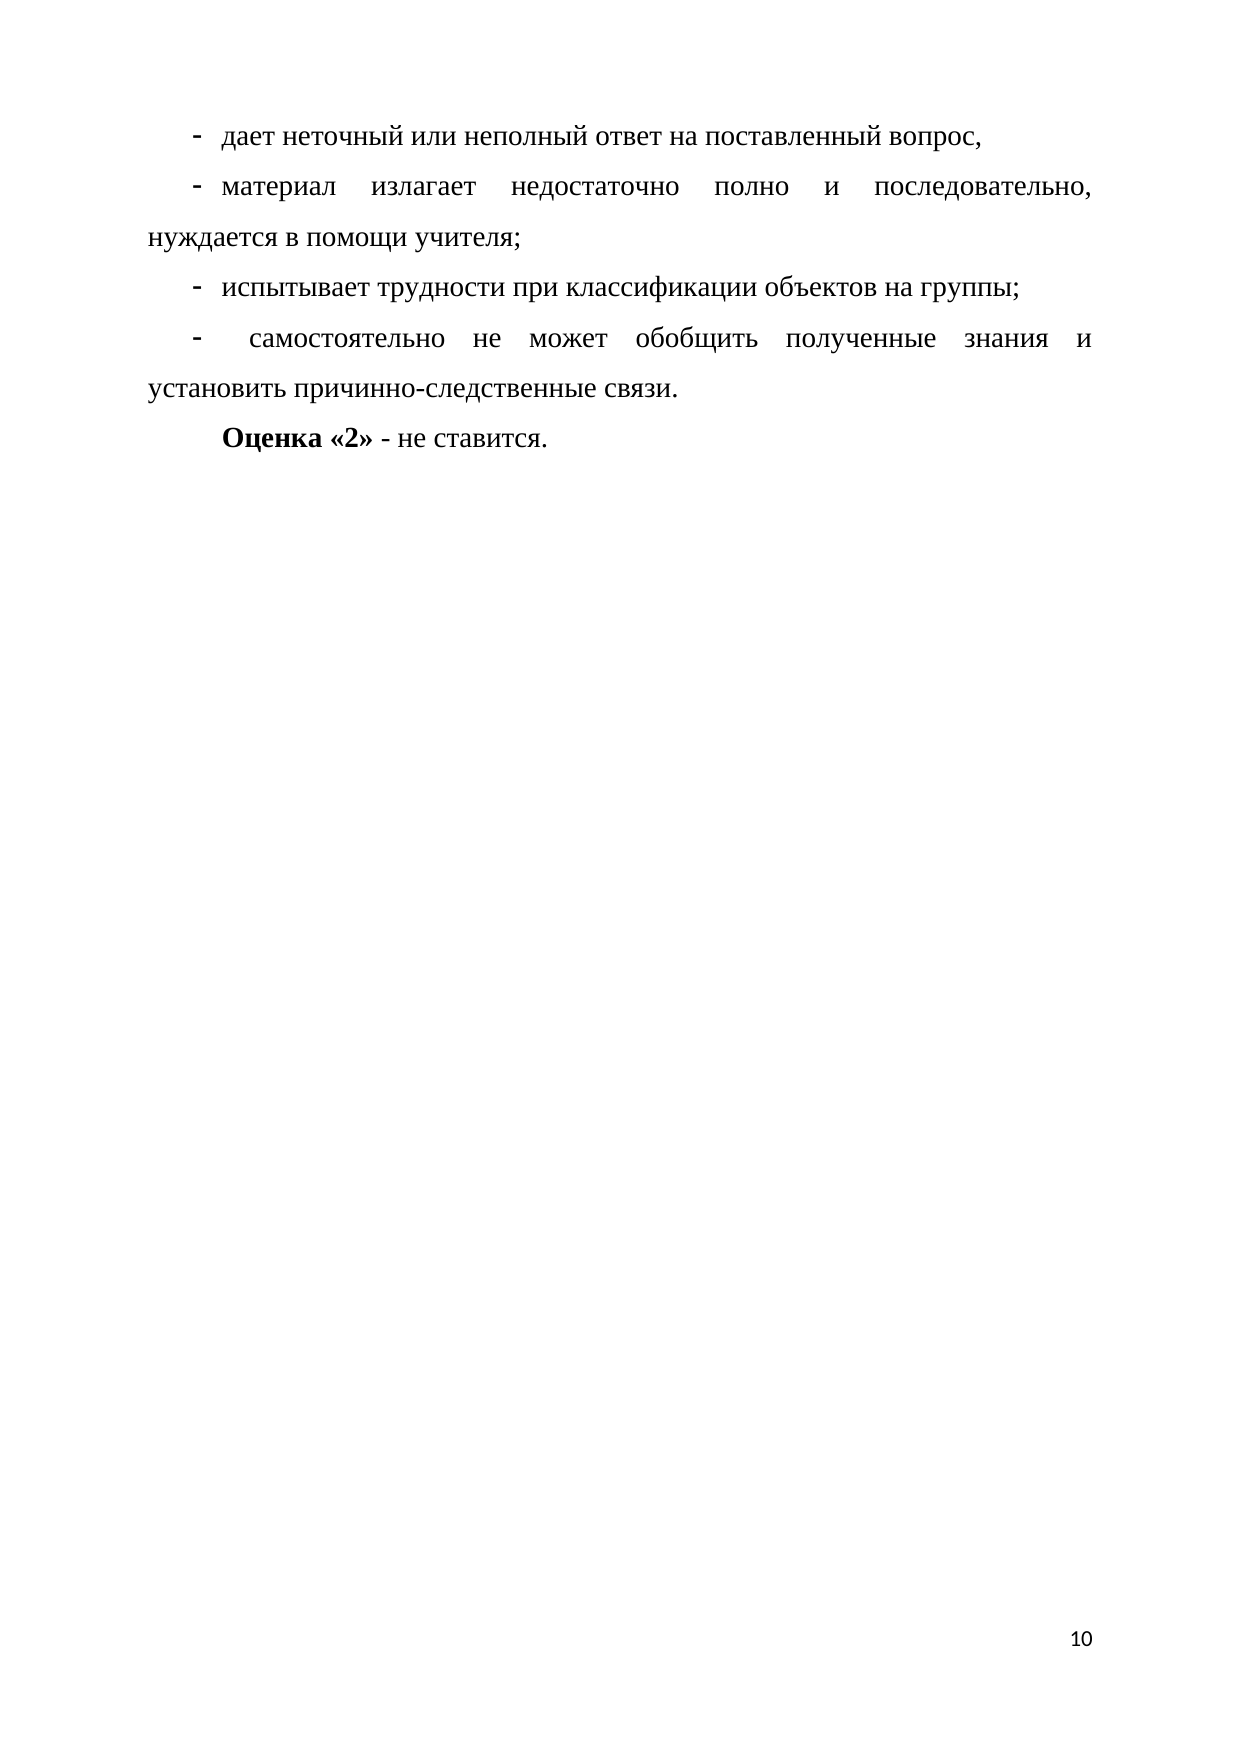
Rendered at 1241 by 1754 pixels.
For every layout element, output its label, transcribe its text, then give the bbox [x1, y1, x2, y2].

list материал излагает недостаточно полно и последовательно, нуждается в помощи учителя; [148, 168, 1092, 252]
text Оценка «2» - не ставится. [148, 420, 1092, 454]
list дает неточный или неполный ответ на поставленный вопрос, [148, 118, 1092, 152]
list испытывает трудности при классификации объектов на группы; [148, 269, 1092, 303]
list самостоятельно не может обобщить полученные знания и установить причинно-следственные связи. [148, 320, 1092, 404]
